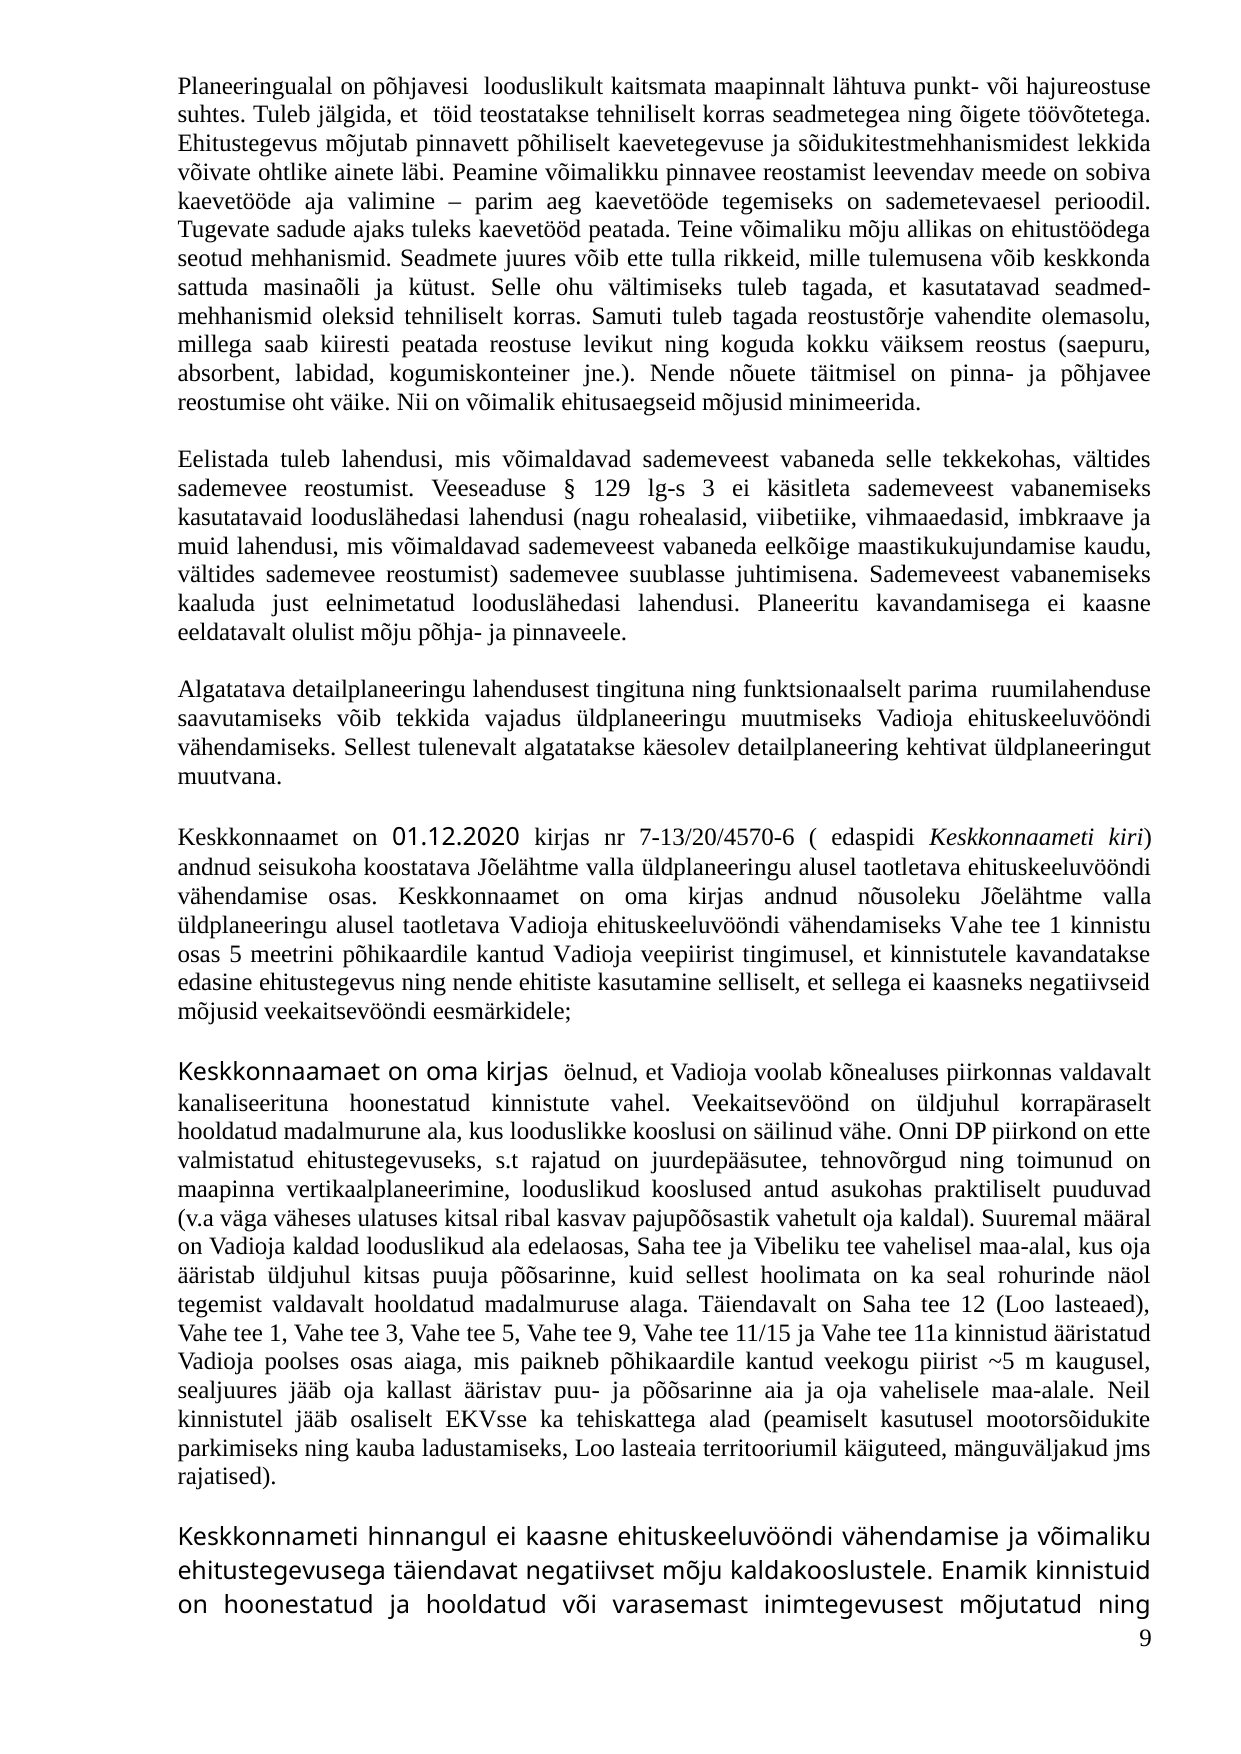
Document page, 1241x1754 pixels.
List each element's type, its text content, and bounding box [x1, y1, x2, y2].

text Keskkonnaamaet on oma kirjas öelnud, et Vadioja voolab kõnealuses piirkonnas valdavalt kanaliseerituna hoonestatud kinnistute vahel. Veekaitsevöönd on üldjuhul korrapäraselt hooldatud madalmurune ala, kus looduslikke kooslusi on säilinud vähe. Onni DP piirkond on ette valmistatud ehitustegevuseks, s.t rajatud on juurdepääsutee, tehnovõrgud ning toimunud on maapinna vertikaalplaneerimine, looduslikud kooslused antud asukohas praktiliselt puuduvad (v.a väga väheses ulatuses kitsal ribal kasvav pajupõõsastik vahetult oja kaldal). Suuremal määral on Vadioja kaldad looduslikud ala edelaosas, Saha tee ja Vibeliku tee vahelisel maa-alal, kus oja ääristab üldjuhul kitsas puuja põõsarinne, kuid sellest hoolimata on ka seal rohurinde näol tegemist valdavalt hooldatud madalmuruse alaga. Täiendavalt on Saha tee 12 (Loo lasteaed), Vahe tee 1, Vahe tee 3, Vahe tee 5, Vahe tee 9, Vahe tee 11/15 ja Vahe tee 11a kinnistud ääristatud Vadioja poolses osas aiaga, mis paikneb põhikaardile kantud veekogu piirist ~5 m kaugusel, sealjuures jääb oja kallast ääristav puu- ja põõsarinne aia ja oja vahelisele maa-alale. Neil kinnistutel jääb osaliselt EKVsse ka tehiskattega alad (peamiselt kasutusel mootorsõidukite parkimiseks ning kauba ladustamiseks, Loo lasteaia territooriumil käiguteed, mänguväljakud jms rajatised). [177, 1054, 1152, 1490]
text Keskkonnaamet on 01.12.2020 kirjas nr 7-13/20/4570-6 ( edaspidi Keskkonnaameti kiri) andnud seisukoha koostatava Jõelähtme valla üldplaneeringu alusel taotletava ehituskeeluvööndi vähendamise osas. Keskkonnaamet on oma kirjas andnud nõusoleku Jõelähtme valla üldplaneeringu alusel taotletava Vadioja ehituskeeluvööndi vähendamiseks Vahe tee 1 kinnistu osas 5 meetrini põhikaardile kantud Vadioja veepiirist tingimusel, et kinnistutele kavandatakse edasine ehitustegevus ning nende ehitiste kasutamine selliselt, et sellega ei kaasneks negatiivseid mõjusid veekaitsevööndi eesmärkidele; [177, 818, 1152, 1025]
text Planeeringualal on põhjavesi looduslikult kaitsmata maapinnalt lähtuva punkt- või hajureostuse suhtes. Tuleb jälgida, et töid teostatakse tehniliselt korras seadmetegea ning õigete töövõtetega. Ehitustegevus mõjutab pinnavett põhiliselt kaevetegevuse ja sõidukitestmehhanismidest lekkida võivate ohtlike ainete läbi. Peamine võimalikku pinnavee reostamist leevendav meede on sobiva kaevetööde aja valimine – parim aeg kaevetööde tegemiseks on sademetevaesel perioodil. Tugevate sadude ajaks tuleks kaevetööd peatada. Teine võimaliku mõju allikas on ehitustöödega seotud mehhanismid. Seadmete juures võib ette tulla rikkeid, mille tulemusena võib keskkonda sattuda masinaõli ja kütust. Selle ohu vältimiseks tuleb tagada, et kasutatavad seadmed-mehhanismid oleksid tehniliselt korras. Samuti tuleb tagada reostustõrje vahendite olemasolu, millega saab kiiresti peatada reostuse levikut ning koguda kokku väiksem reostus (saepuru, absorbent, labidad, kogumiskonteiner jne.). Nende nõuete täitmisel on pinna- ja põhjavee reostumise oht väike. Nii on võimalik ehitusaegseid mõjusid minimeerida. [177, 71, 1152, 416]
text Eelistada tuleb lahendusi, mis võimaldavad sademeveest vabaneda selle tekkekohas, vältides sademevee reostumist. Veeseaduse § 129 lg-s 3 ei käsitleta sademeveest vabanemiseks kasutatavaid looduslähedasi lahendusi (nagu rohealasid, viibetiike, vihmaaedasid, imbkraave ja muid lahendusi, mis võimaldavad sademeveest vabaneda eelkõige maastikukujundamise kaudu, vältides sademevee reostumist) sademevee suublasse juhtimisena. Sademeveest vabanemiseks kaaluda just eelnimetatud looduslähedasi lahendusi. Planeeritu kavandamisega ei kaasne eeldatavalt olulist mõju põhja- ja pinnaveele. [177, 444, 1152, 646]
text Algatatava detailplaneeringu lahendusest tingituna ning funktsionaalselt parima ruumilahenduse saavutamiseks võib tekkida vajadus üldplaneeringu muutmiseks Vadioja ehituskeeluvööndi vähendamiseks. Sellest tulenevalt algatatakse käesolev detailplaneering kehtivat üldplaneeringut muutvana. [177, 674, 1152, 789]
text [177, 1519, 1152, 1621]
